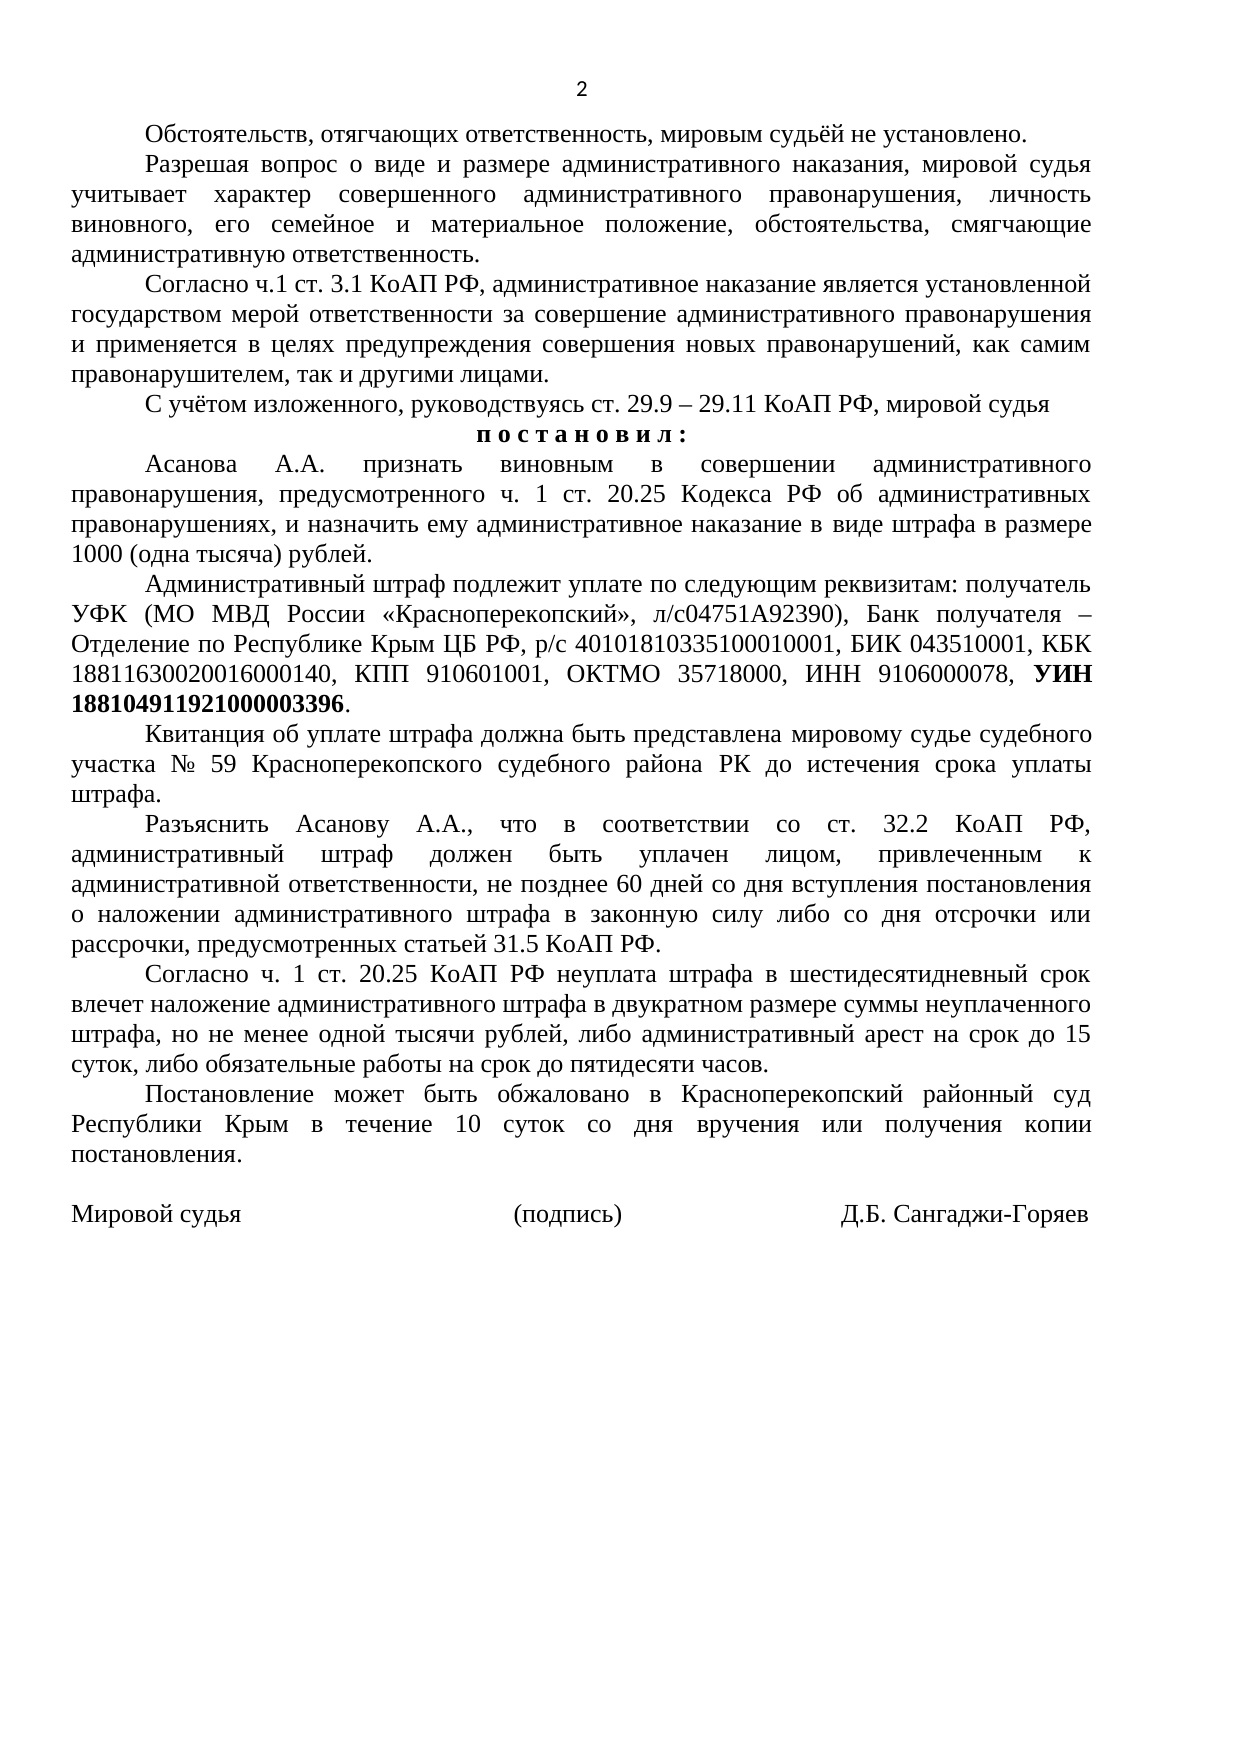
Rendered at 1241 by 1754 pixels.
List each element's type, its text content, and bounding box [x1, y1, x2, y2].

text Квитанция об уплате штрафа должна быть представлена мировому судье судебного участка № 59 Красноперекопского судебного района РК до истечения срока уплаты штрафа. [71, 718, 1092, 808]
text п о с т а н о в и л : [71, 418, 1092, 448]
text Административный штраф подлежит уплате по следующим реквизитам: получатель УФК (МО МВД России «Красноперекопский», л/с04751А92390), Банк получателя – Отделение по Республике Крым ЦБ РФ, р/с 40101810335100010001, БИК 043510001, КБК 18811630020016000140, КПП 910601001, ОКТМО 35718000, ИНН 9106000078, УИН 188104911921000003396. [71, 568, 1092, 718]
text Мировой судья (подпись) Д.Б. Сангаджи-Горяев [71, 1198, 1092, 1228]
text Асанова А.А. признать виновным в совершении административного правонарушения, предусмотренного ч. 1 ст. 20.25 Кодекса РФ об административных правонарушениях, и назначить ему административное наказание в виде штрафа в размере 1000 (одна тысяча) рублей. [71, 448, 1092, 568]
text Разъяснить Асанову А.А., что в соответствии со ст. 32.2 КоАП РФ, административный штраф должен быть уплачен лицом, привлеченным к административной ответственности, не позднее 60 дней со дня вступления постановления о наложении административного штрафа в законную силу либо со дня отсрочки или рассрочки, предусмотренных статьей 31.5 КоАП РФ. [71, 808, 1092, 958]
text Обстоятельств, отягчающих ответственность, мировым судьёй не установлено. [71, 118, 1092, 148]
text Согласно ч.1 ст. 3.1 КоАП РФ, административное наказание является установленной государством мерой ответственности за совершение административного правонарушения и применяется в целях предупреждения совершения новых правонарушений, как самим правонарушителем, так и другими лицами. [71, 268, 1092, 388]
text Постановление может быть обжаловано в Красноперекопский районный суд Республики Крым в течение 10 суток со дня вручения или получения копии постановления. [71, 1078, 1092, 1168]
text Разрешая вопрос о виде и размере административного наказания, мировой судья учитывает характер совершенного административного правонарушения, личность виновного, его семейное и материальное положение, обстоятельства, смягчающие административную ответственность. [71, 148, 1092, 268]
text Согласно ч. 1 ст. 20.25 КоАП РФ неуплата штрафа в шестидесятидневный срок влечет наложение административного штрафа в двукратном размере суммы неуплаченного штрафа, но не менее одной тысячи рублей, либо административный арест на срок до 15 суток, либо обязательные работы на срок до пятидесяти часов. [71, 958, 1092, 1078]
text С учётом изложенного, руководствуясь ст. 29.9 – 29.11 КоАП РФ, мировой судья [71, 388, 1092, 418]
